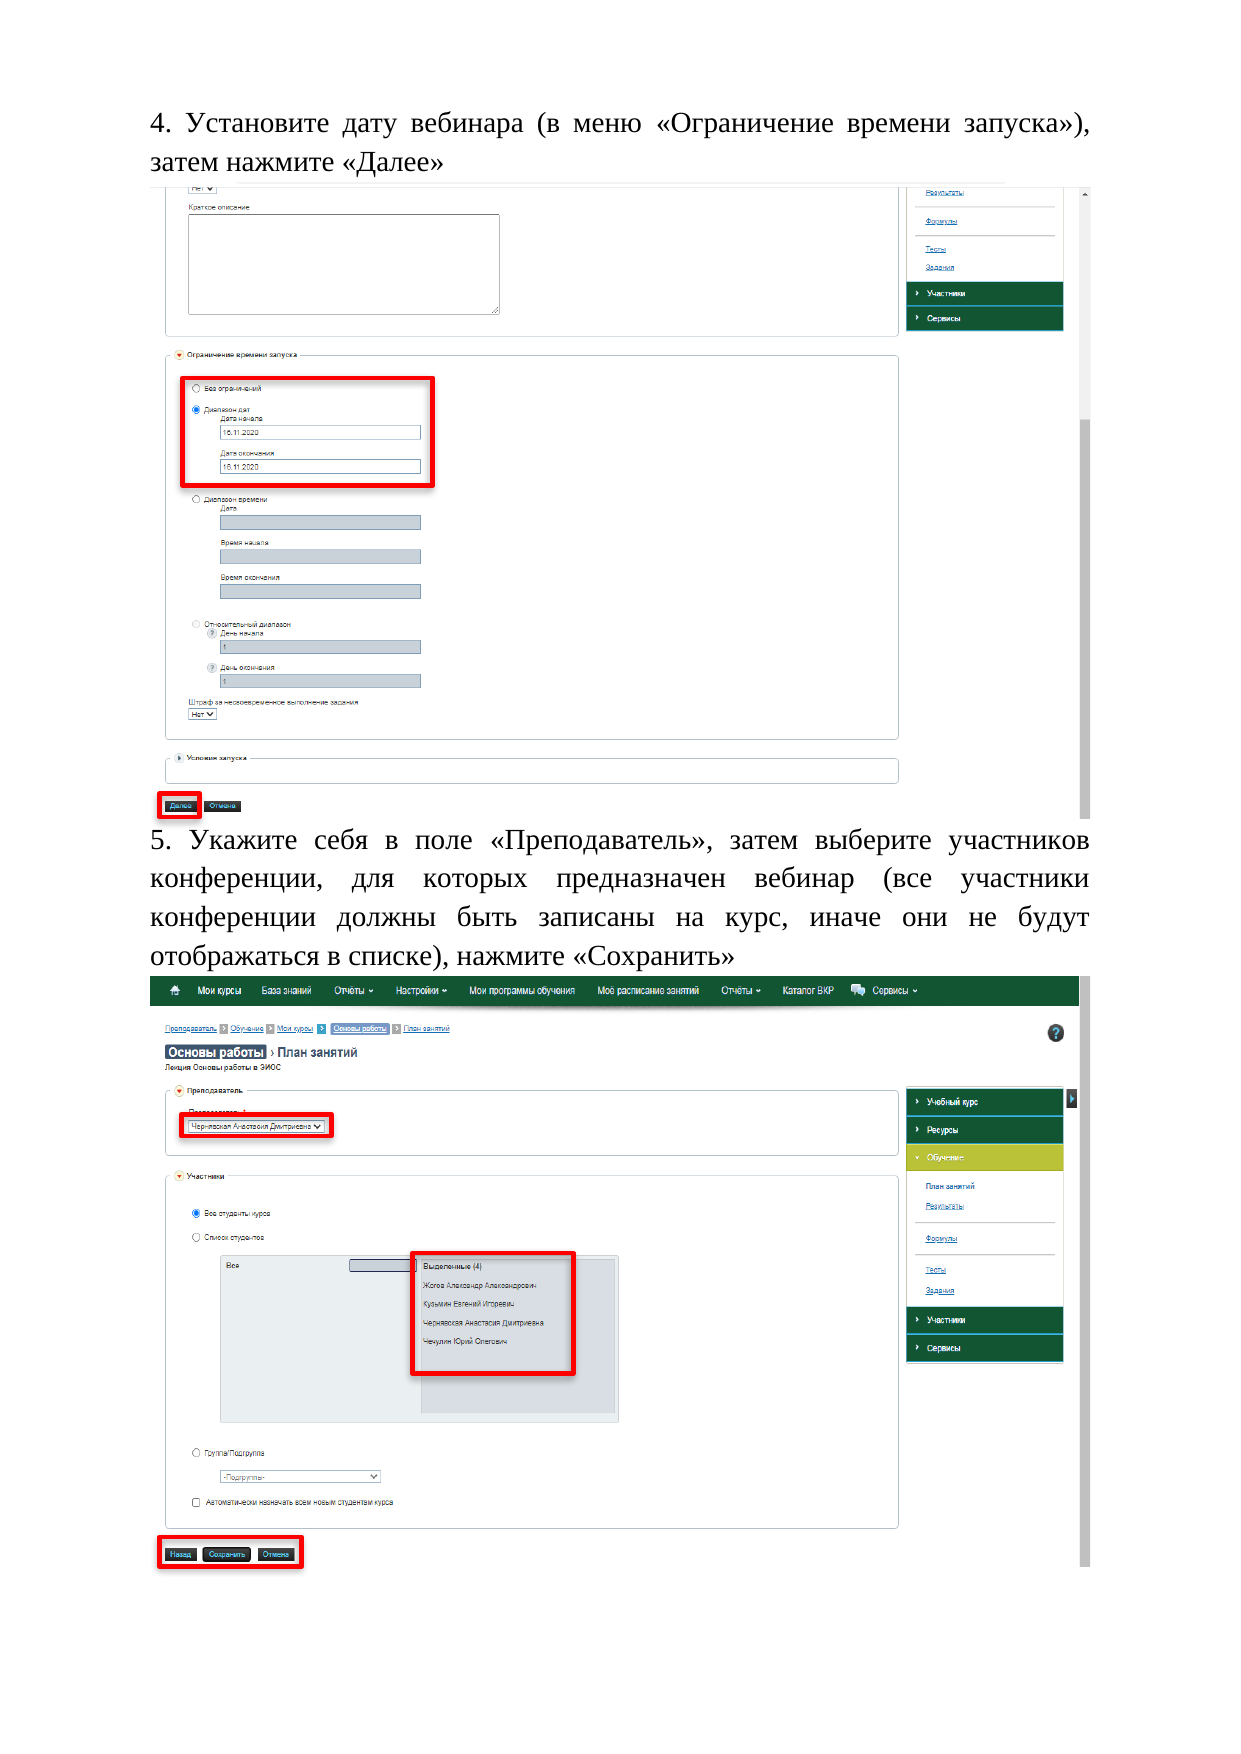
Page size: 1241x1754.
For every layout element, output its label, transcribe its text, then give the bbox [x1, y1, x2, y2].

picture [150, 976, 1091, 1567]
text 4. Установите дату вебинара (в меню «Ограничение времени запуска»), затем нажмите «Далее» [150, 105, 1090, 177]
picture [162, 796, 197, 815]
text 5. Укажите себя в поле «Преподаватель», затем выберите участников конференции, для которых предназначен вебинар (все участники конференции должны быть записаны на курс, иначе они не будут отображаться в списке), нажмите «Сохранить» [150, 822, 1090, 971]
picture [162, 1539, 299, 1564]
picture [150, 182, 1091, 819]
